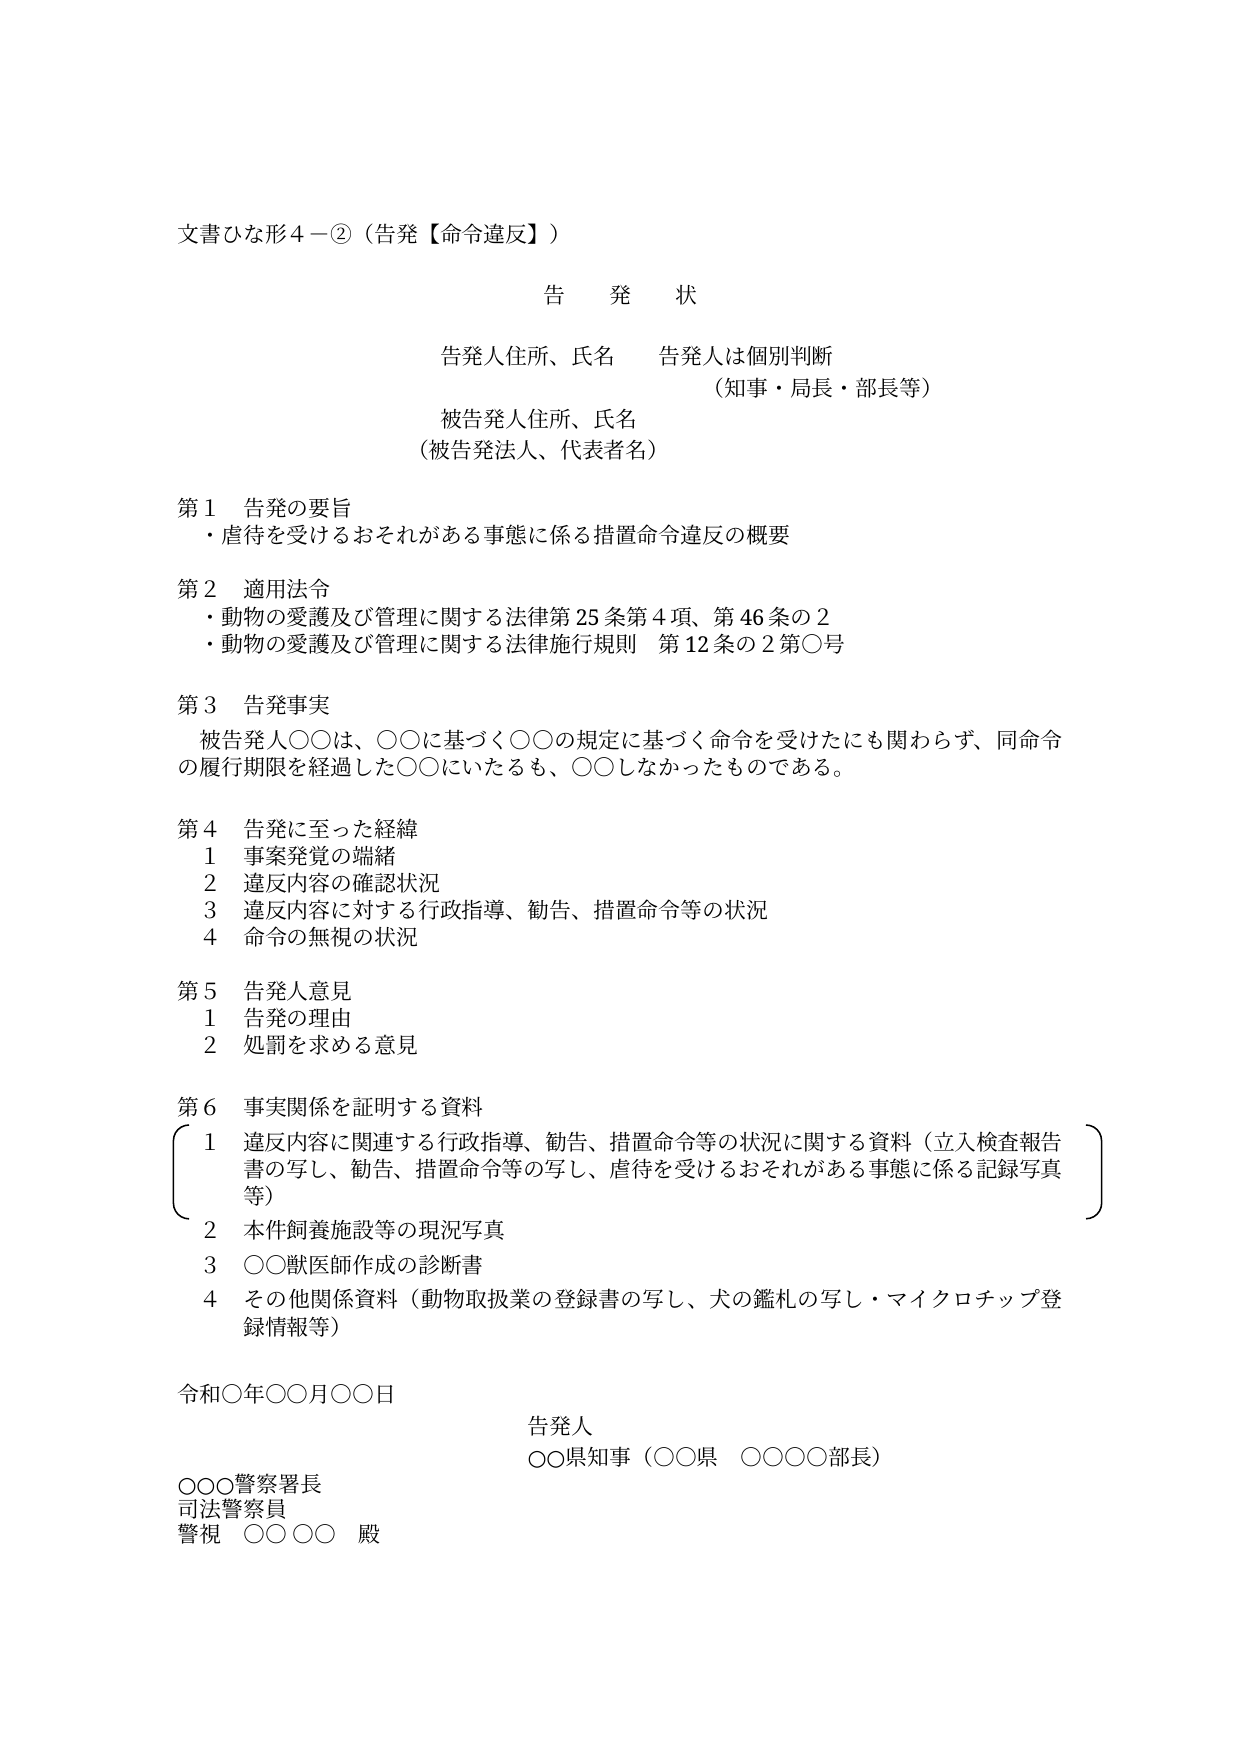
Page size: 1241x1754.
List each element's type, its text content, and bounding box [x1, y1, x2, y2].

text 第４ 告発に至った経緯 [177, 815, 1063, 842]
text 第１ 告発の要旨 [177, 495, 1063, 522]
text 第２ 適用法令 [177, 576, 1063, 603]
text １ 告発の理由 [177, 1005, 1063, 1032]
text 第３ 告発事実 [177, 692, 1063, 719]
text 司法警察員 [177, 1497, 1063, 1522]
text ２ 処罰を求める意見 [177, 1032, 1063, 1059]
text 第６ 事実関係を証明する資料 [177, 1094, 1063, 1121]
text ・動物の愛護及び管理に関する法律第25条第４項、第46条の２ [199, 603, 1063, 630]
text （被告発法人、代表者名） [352, 434, 1063, 465]
text 被告発人○○は、○○に基づく○○の規定に基づく命令を受けたにも関わらず、同命令の履行期限を経過した○○にいたるも、○○しなかったものである。 [177, 727, 1063, 781]
text 令和○年○○月○○日 [177, 1378, 1063, 1409]
text １ 違反内容に関連する行政指導、勧告、措置命令等の状況に関する資料（立入検査報告書の写し、勧告、措置命令等の写し、虐待を受けるおそれがある事態に係る記録写真等） [199, 1128, 1063, 1209]
text ・動物の愛護及び管理に関する法律施行規則 第12条の２第○号 [199, 630, 1063, 657]
text 文書ひな形４－②（告発【命令違反】） [177, 217, 1063, 248]
text 告 発 状 [177, 278, 1063, 309]
text ２ 違反内容の確認状況 [177, 869, 1063, 897]
text 第５ 告発人意見 [177, 978, 1063, 1005]
text ２ 本件飼養施設等の現況写真 [177, 1217, 1063, 1244]
text ３ 違反内容に対する行政指導、勧告、措置命令等の状況 [177, 897, 1063, 924]
text ３ ○○獣医師作成の診断書 [177, 1252, 1063, 1279]
text 告発人住所、氏名 告発人は個別判断 [352, 339, 1063, 371]
text 告発人 [440, 1409, 1063, 1441]
text ・虐待を受けるおそれがある事態に係る措置命令違反の概要 [177, 522, 1063, 549]
text ４ 命令の無視の状況 [177, 924, 1063, 951]
text ○○○警察署長 [177, 1472, 1063, 1497]
text 被告発人住所、氏名 [352, 402, 1063, 434]
text １ 事案発覚の端緒 [177, 842, 1063, 869]
text 警視 ○○ ○○ 殿 [177, 1522, 1063, 1547]
text （知事・局長・部長等） [615, 371, 1063, 402]
text ４ その他関係資料（動物取扱業の登録書の写し、犬の鑑札の写し・マイクロチップ登録情報等） [199, 1286, 1063, 1340]
text ○○県知事（○○県 ○○○○部長） [527, 1441, 1063, 1472]
